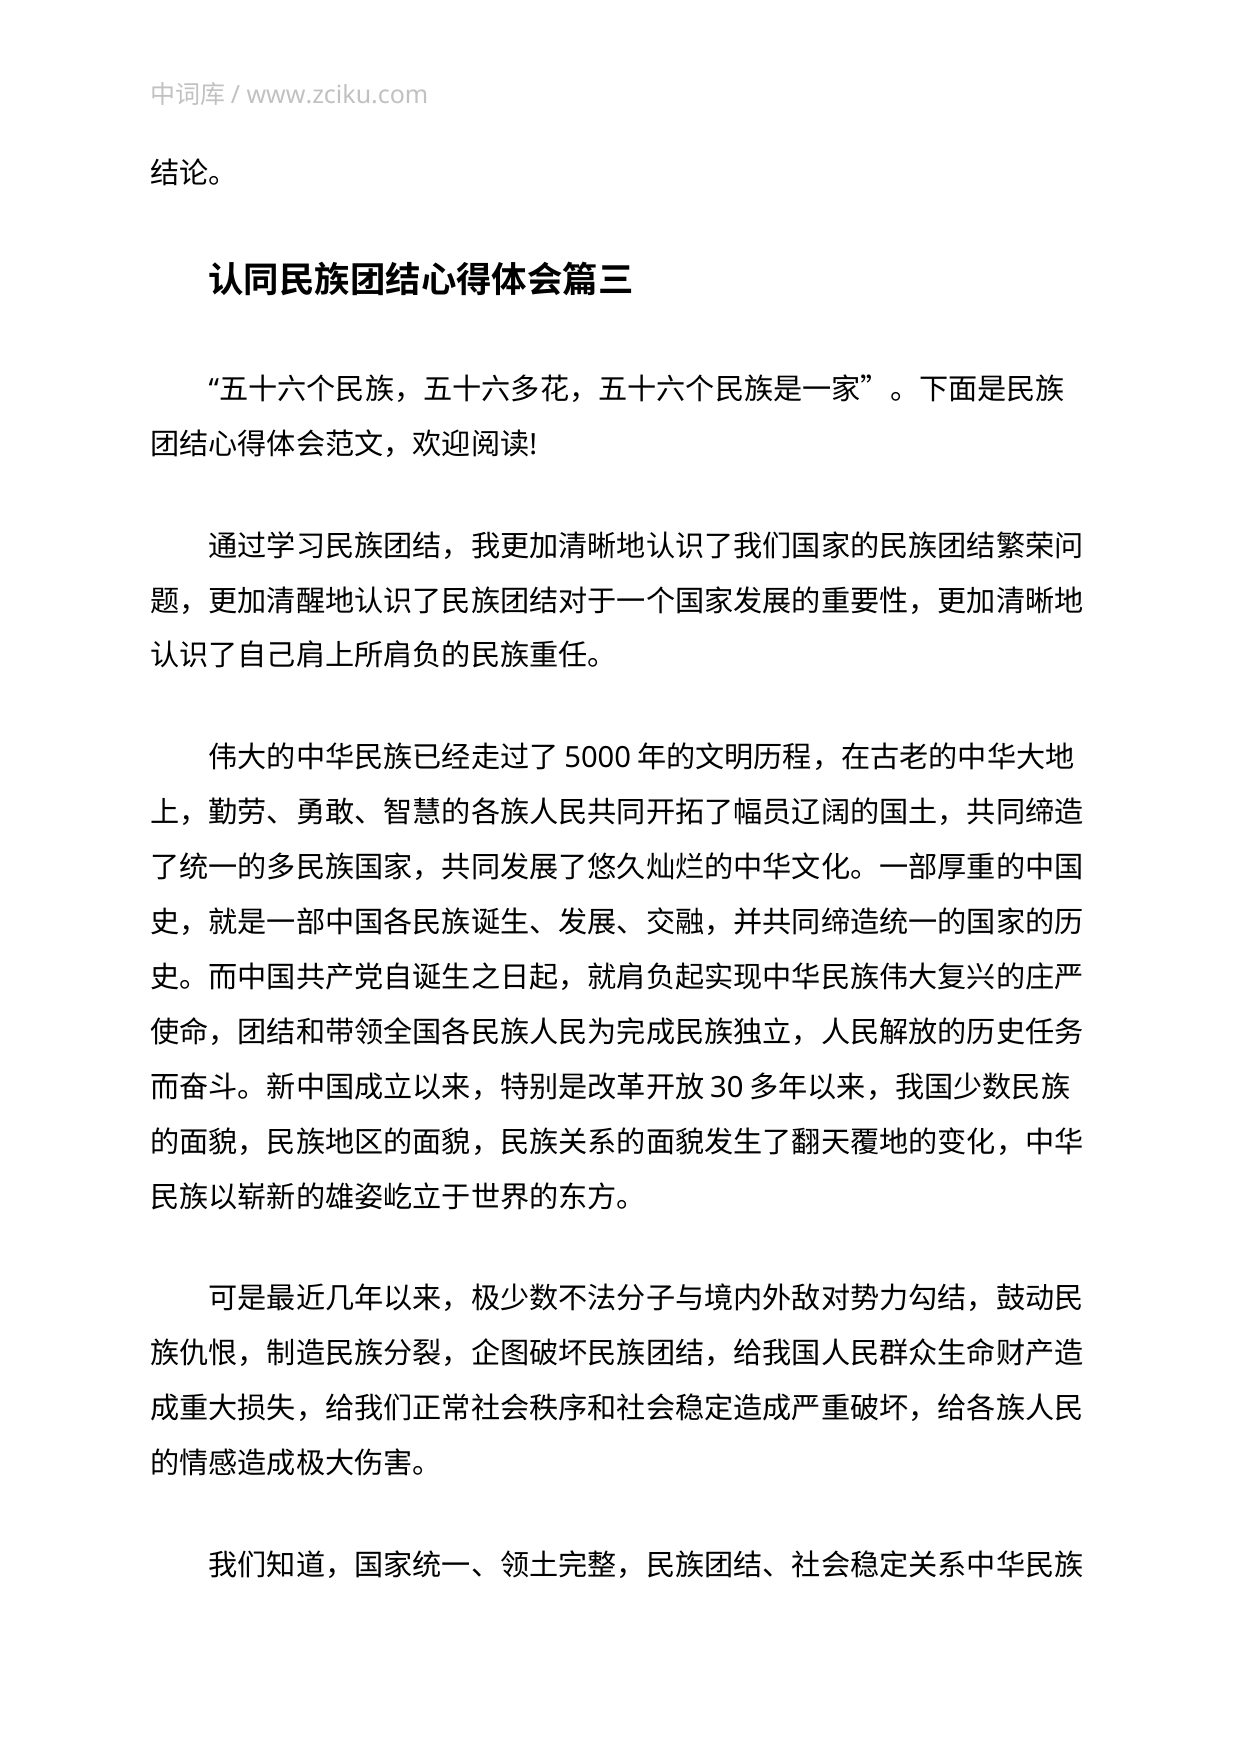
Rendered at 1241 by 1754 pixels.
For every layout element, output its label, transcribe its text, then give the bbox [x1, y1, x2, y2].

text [150, 1541, 1090, 1584]
text “五十六个民族，五十六多花，五十六个民族是一家”。下面是民族团结心得体会范文，欢迎阅读! [150, 365, 1090, 463]
text 可是最近几年以来，极少数不法分子与境内外敌对势力勾结，鼓动民族仇恨，制造民族分裂，企图破坏民族团结，给我国人民群众生命财产造成重大损失，给我们正常社会秩序和社会稳定造成严重破坏，给各族人民的情感造成极大伤害。 [150, 1275, 1090, 1482]
text 通过学习民族团结，我更加清晰地认识了我们国家的民族团结繁荣问题，更加清醒地认识了民族团结对于一个国家发展的重要性，更加清晰地认识了自己肩上所肩负的民族重任。 [150, 522, 1090, 674]
text 认同民族团结心得体会篇三 [150, 252, 1090, 303]
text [150, 150, 1090, 192]
text 伟大的中华民族已经走过了5000年的文明历程，在古老的中华大地上，勤劳、勇敢、智慧的各族人民共同开拓了幅员辽阔的国土，共同缔造了统一的多民族国家，共同发展了悠久灿烂的中华文化。一部厚重的中国史，就是一部中国各民族诞生、发展、交融，并共同缔造统一的国家的历史。而中国共产党自诞生之日起，就肩负起实现中华民族伟大复兴的庄严使命，团结和带领全国各民族人民为完成民族独立，人民解放的历史任务而奋斗。新中国成立以来，特别是改革开放30多年以来，我国少数民族的面貌，民族地区的面貌，民族关系的面貌发生了翻天覆地的变化，中华民族以崭新的雄姿屹立于世界的东方。 [150, 734, 1090, 1215]
